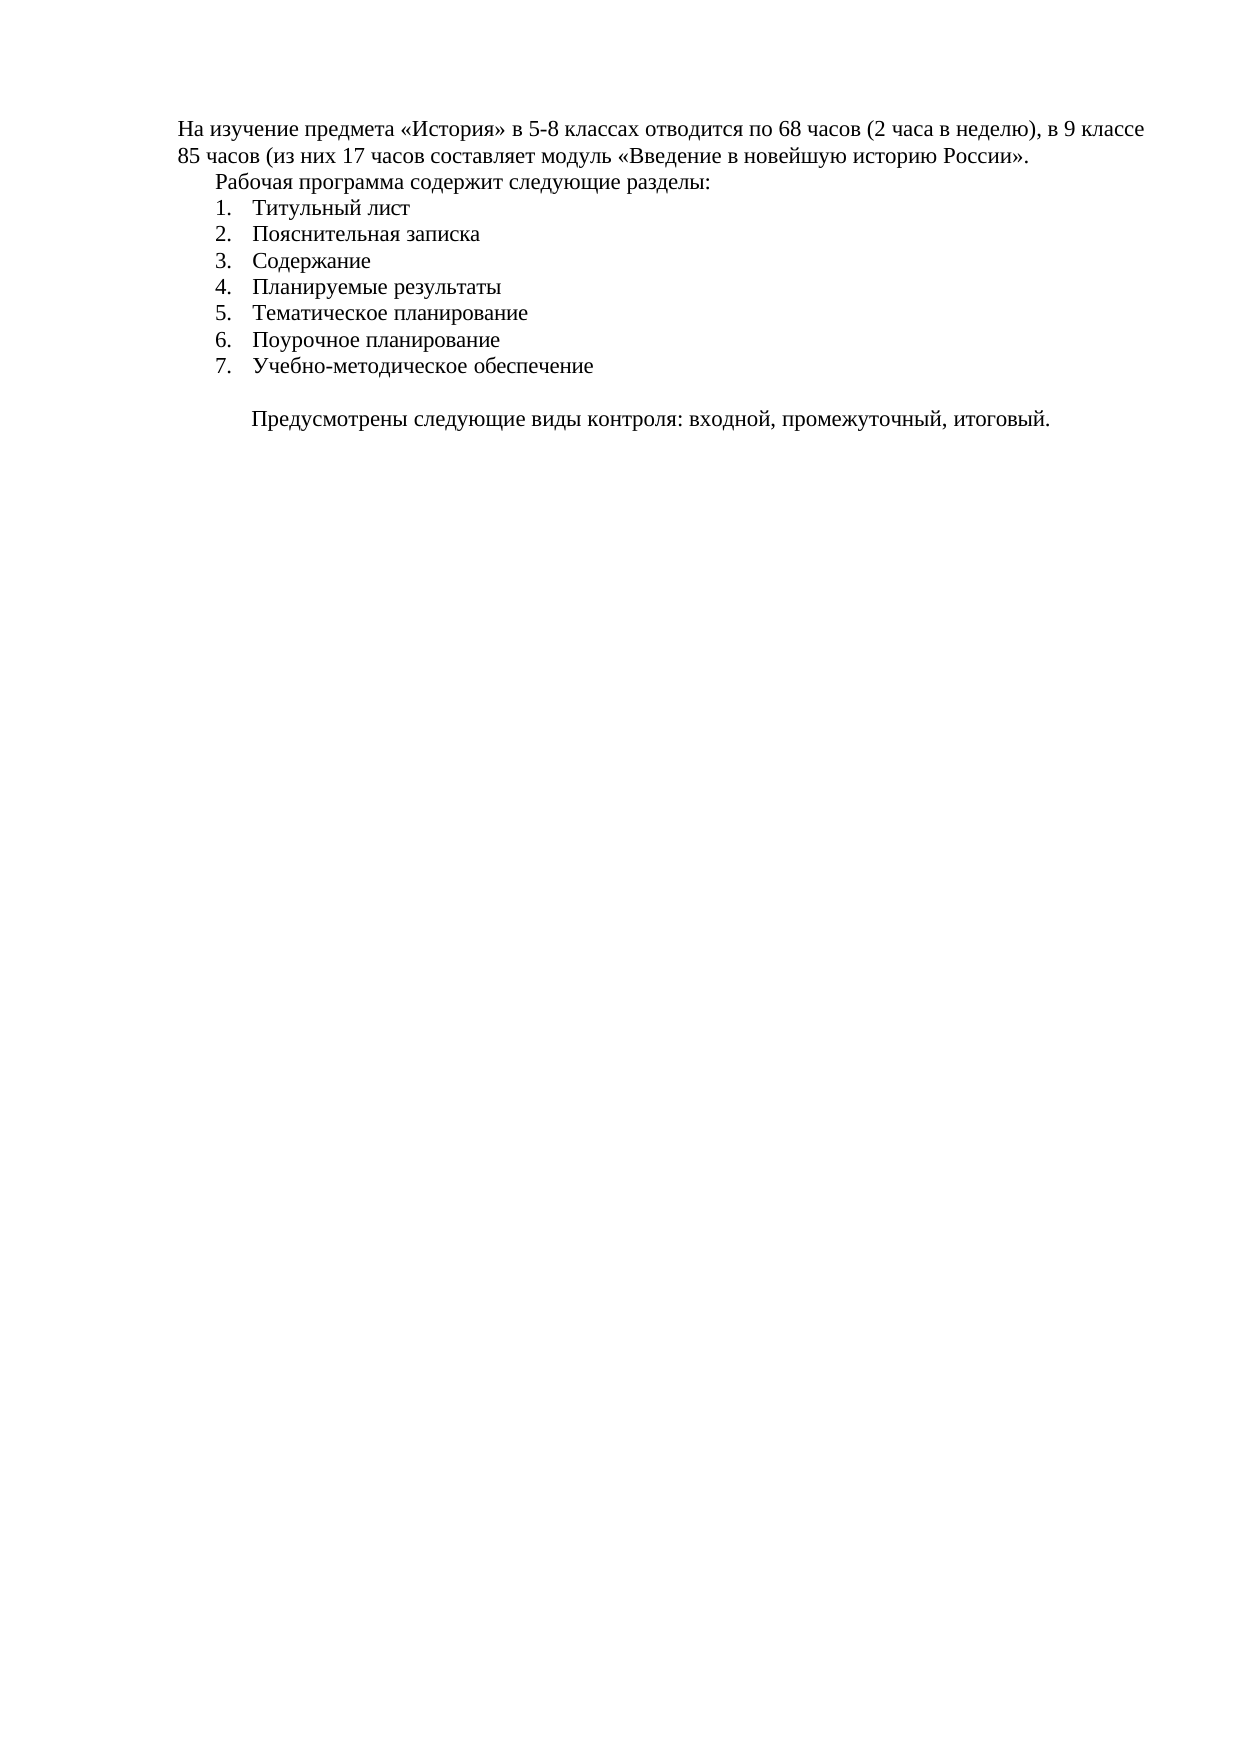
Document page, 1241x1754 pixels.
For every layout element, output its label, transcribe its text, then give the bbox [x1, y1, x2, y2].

list Тематическое планирование [215, 300, 1163, 326]
text На изучение предмета «История» в 5-8 классах отводится по 68 часов (2 часа в неделю), в 9 классе 85 часов (из них 17 часов составляет модуль «Введение в новейшую историю России». [177, 115, 1163, 168]
text Рабочая программа содержит следующие разделы: [215, 168, 1163, 194]
list Поурочное планирование [215, 326, 1163, 352]
list Содержание [215, 247, 1163, 273]
list Пояснительная записка [215, 221, 1163, 247]
text Предусмотрены следующие виды контроля: входной, промежуточный, итоговый. [251, 405, 1163, 431]
list Планируемые результаты [215, 273, 1163, 300]
list Учебно-методическое обеспечение [215, 352, 1163, 379]
list Титульный лист [215, 195, 1163, 221]
